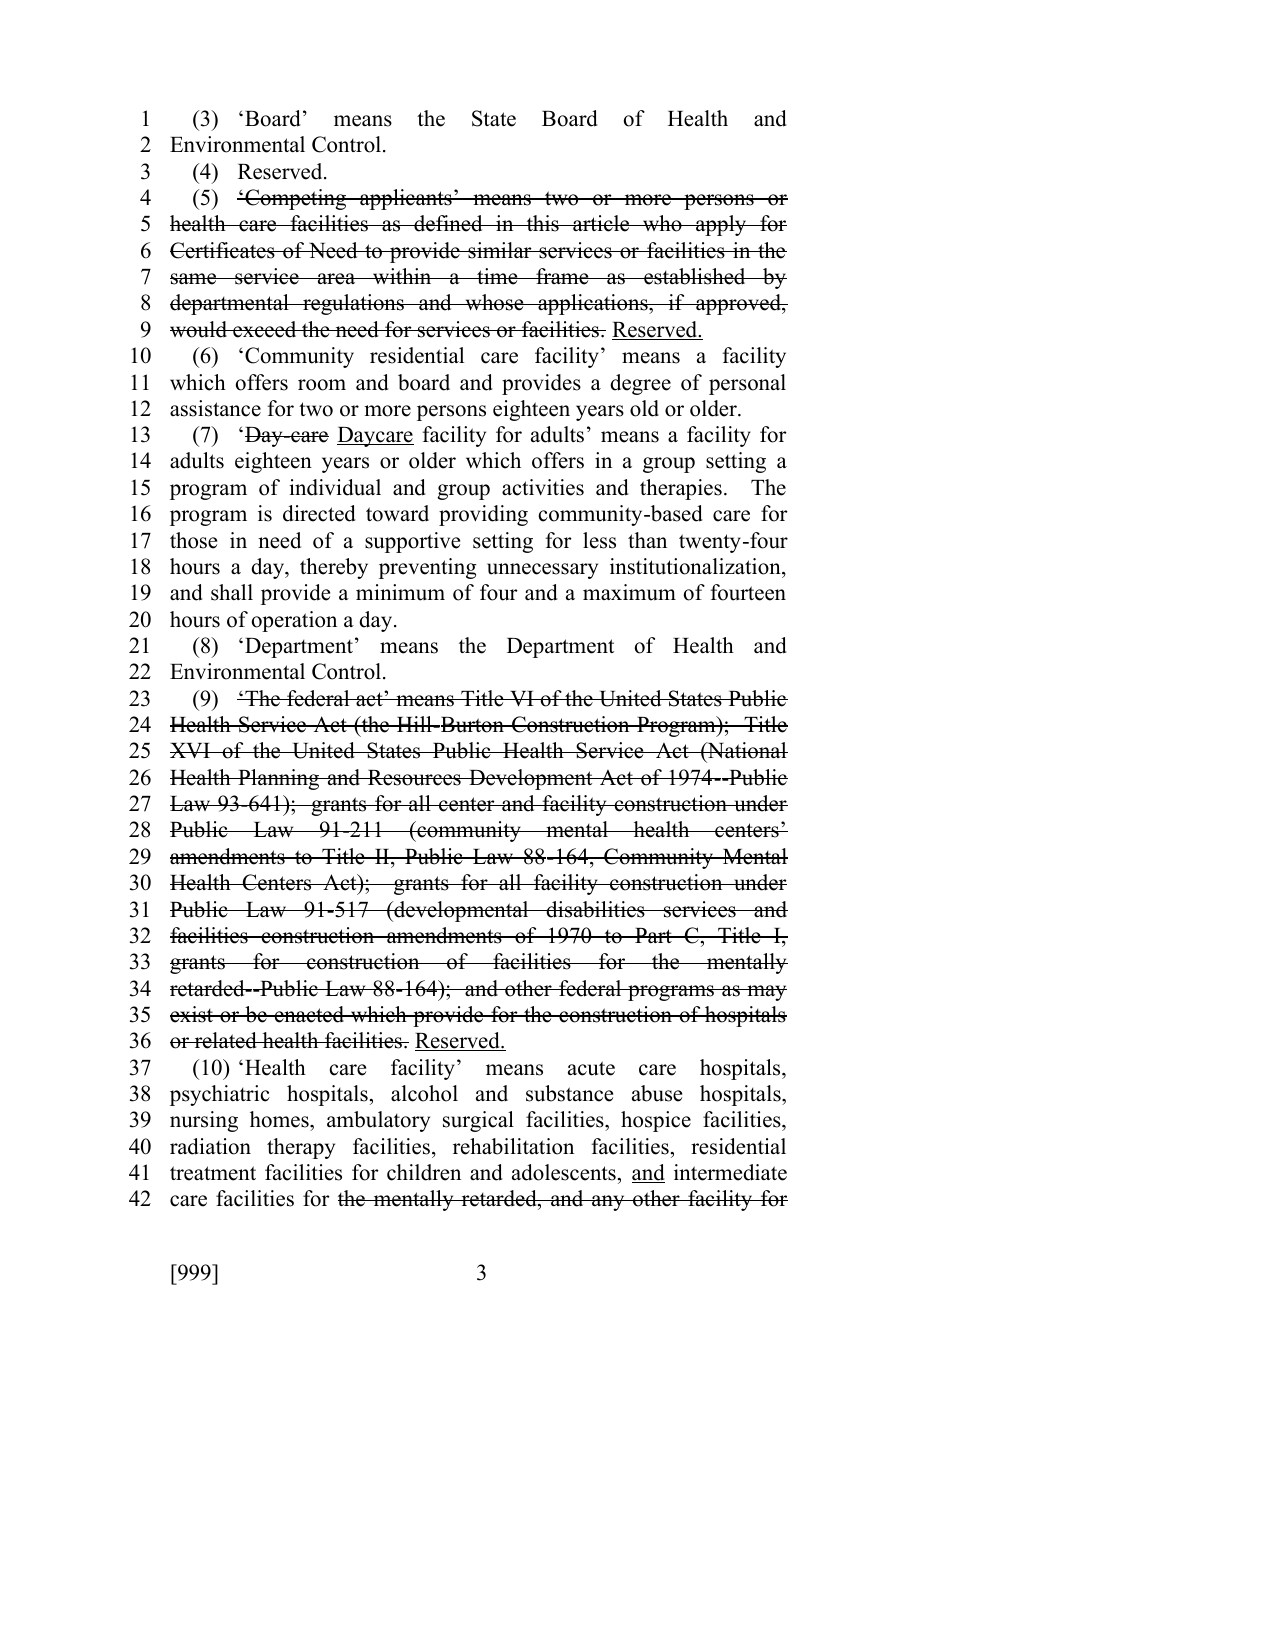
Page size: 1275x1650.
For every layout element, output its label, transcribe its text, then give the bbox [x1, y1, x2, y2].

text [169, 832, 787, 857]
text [169, 1054, 787, 1212]
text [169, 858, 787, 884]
text (4) Reserved. [169, 158, 787, 184]
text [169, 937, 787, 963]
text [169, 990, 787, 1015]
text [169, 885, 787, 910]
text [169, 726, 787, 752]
text (7) ‘Day-care Daycare facility for adults’ means a facility for adults eighteen years or older which offers in a group setting a program of individual and group activities and therapies. The program is directed toward providing community-based care for those in need of a supportive setting for less than twenty-four hours a day, thereby preventing unnecessary institutionalization, and shall provide a minimum of four and a maximum of fourteen hours of operation a day. [169, 421, 787, 632]
text (6) ‘Community residential care facility’ means a facility which offers room and board and provides a degree of personal assistance for two or more persons eighteen years old or older. [169, 342, 787, 421]
text (5) ‘Competing applicants’ means two or more persons or health care facilities as defined in this article who apply for Certificates of Need to provide similar services or facilities in the same service area within a time frame as established by departmental regulations and whose applications, if approved, would exceed the need for services or facilities. Reserved. [169, 305, 787, 342]
text (3) ‘Board’ means the State Board of Health and Environmental Control. [169, 105, 787, 158]
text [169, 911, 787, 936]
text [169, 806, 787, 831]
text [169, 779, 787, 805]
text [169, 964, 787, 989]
text (5) ‘Competing applicants’ means two or more persons or health care facilities as defined in this article who apply for Certificates of Need to provide similar services or facilities in the same service area within a time frame as established by departmental regulations and whose applications, if approved, would exceed the need for services or facilities. Reserved. [169, 184, 787, 225]
text (8) ‘Department’ means the Department of Health and Environmental Control. [169, 632, 787, 685]
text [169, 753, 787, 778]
